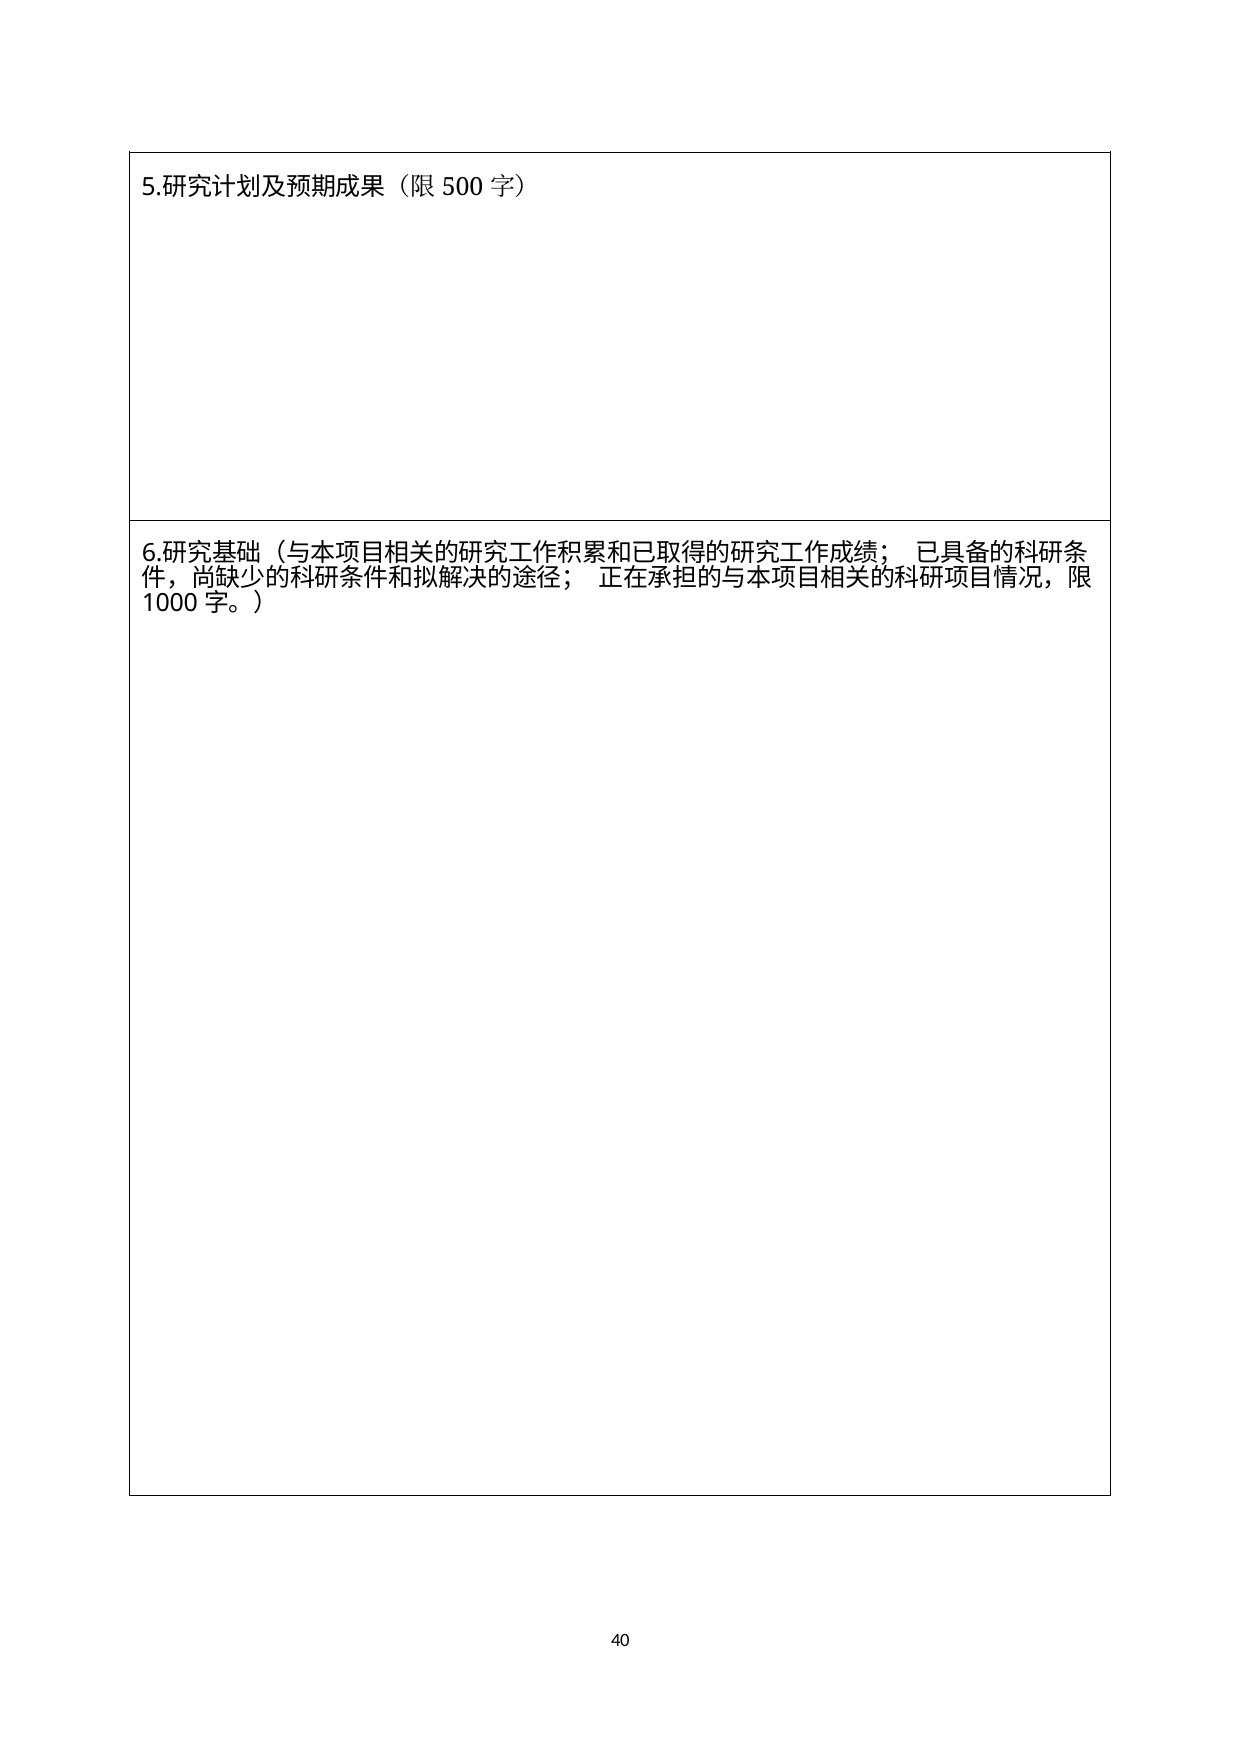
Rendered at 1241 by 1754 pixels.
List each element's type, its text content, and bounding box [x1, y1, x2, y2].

table_header 5.研究计划及预期成果（限 500 字） [130, 153, 1110, 520]
table_cell 6.研究基础（与本项目相关的研究工作积累和已取得的研究工作成绩； 已具备的科研条 件，尚缺少的科研条件和拟解决的途径； 正在承担的与本项目相关的科研项目情况，限 1000 字。） [130, 521, 1110, 1495]
